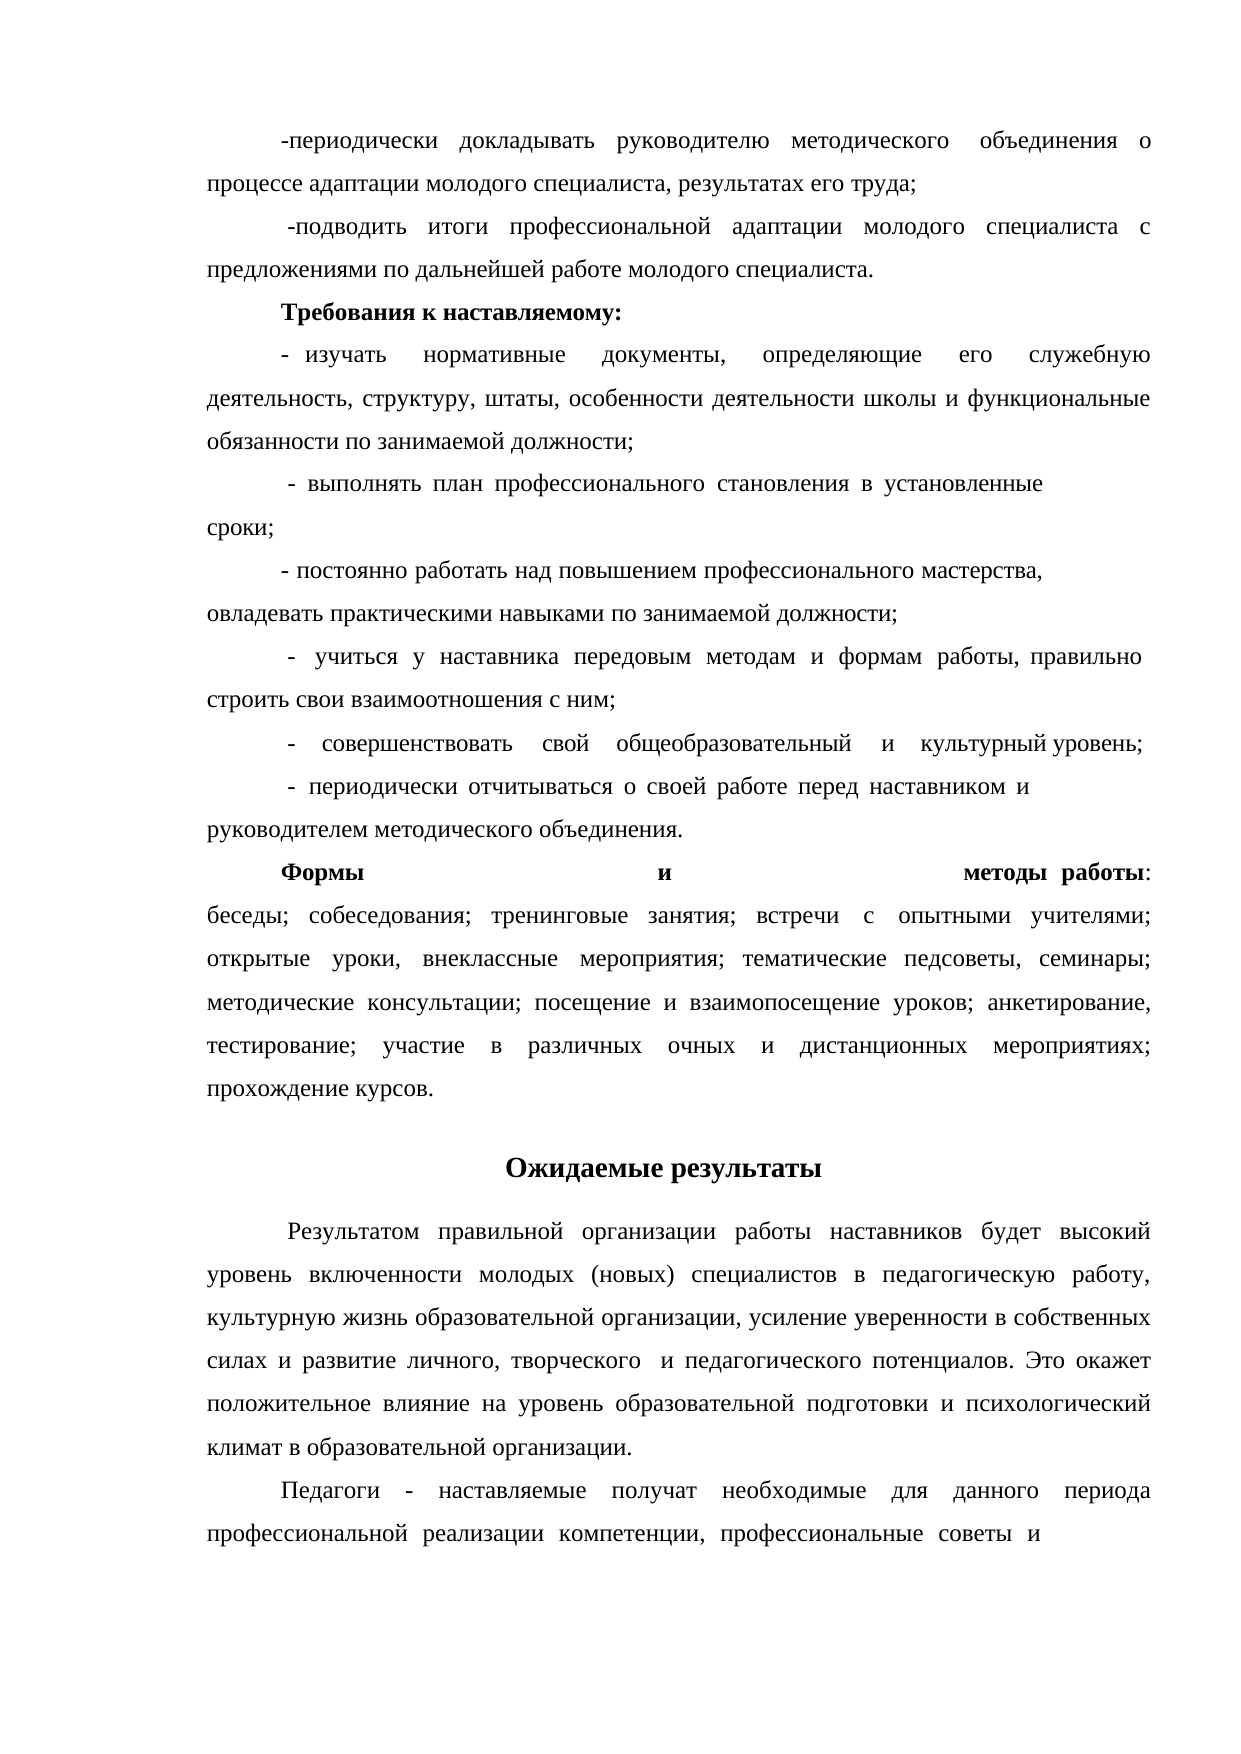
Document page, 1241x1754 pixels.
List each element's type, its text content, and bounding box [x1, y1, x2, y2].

list выполнять план профессионального становления в установленные [287, 469, 1151, 497]
list постоянно работать над повышением профессионального мастерства, [281, 555, 1151, 583]
text овладевать практическими навыками по занимаемой должности; [207, 598, 1151, 627]
list совершенствовать свой общеобразовательный и культурный уровень; [207, 728, 1151, 756]
subtitle Требования к наставляемому: [281, 298, 1151, 326]
list учиться у наставника передовым методам и формам работы, правильно строить свои взаимоотношения с ним; [207, 641, 1151, 713]
list изучать нормативные документы, определяющие его служебную деятельность, структуру, штаты, особенности деятельности школы и функциональные обязанности по занимаемой должности; [207, 339, 1151, 455]
text -периодически докладывать руководителю методического объединения о процессе адаптации молодого специалиста, результатах его труда; [207, 125, 1151, 197]
text Формы и методы работы: беседы; собеседования; тренинговые занятия; встречи с опытными учителями; открытые уроки, внеклассные мероприятия; тематические педсоветы, семинары; методические консультации; посещение и взаимопосещение уроков; анкетирование, тестирование; участие в различных очных и дистанционных мероприятиях; прохождение курсов. [207, 857, 1151, 1102]
list периодически отчитываться о своей работе перед наставником и руководителем методического объединения. [207, 771, 1151, 843]
text Педагоги - наставляемые получат необходимые для данного периода профессиональной реализации компетенции, профессиональные советы и [207, 1475, 1151, 1547]
text Результатом правильной организации работы наставников будет высокий уровень включенности молодых (новых) специалистов в педагогическую работу, культурную жизнь образовательной организации, усиление уверенности в собственных силах и развитие личного, творческого и педагогического потенциалов. Это окажет положительное влияние на уровень образовательной подготовки и психологический климат в образовательной организации. [207, 1216, 1151, 1460]
text -подводить итоги профессиональной адаптации молодого специалиста с предложениями по дальнейшей работе молодого специалиста. [207, 211, 1151, 283]
subtitle Ожидаемые результаты [505, 1150, 1151, 1183]
text сроки; [207, 512, 1151, 541]
